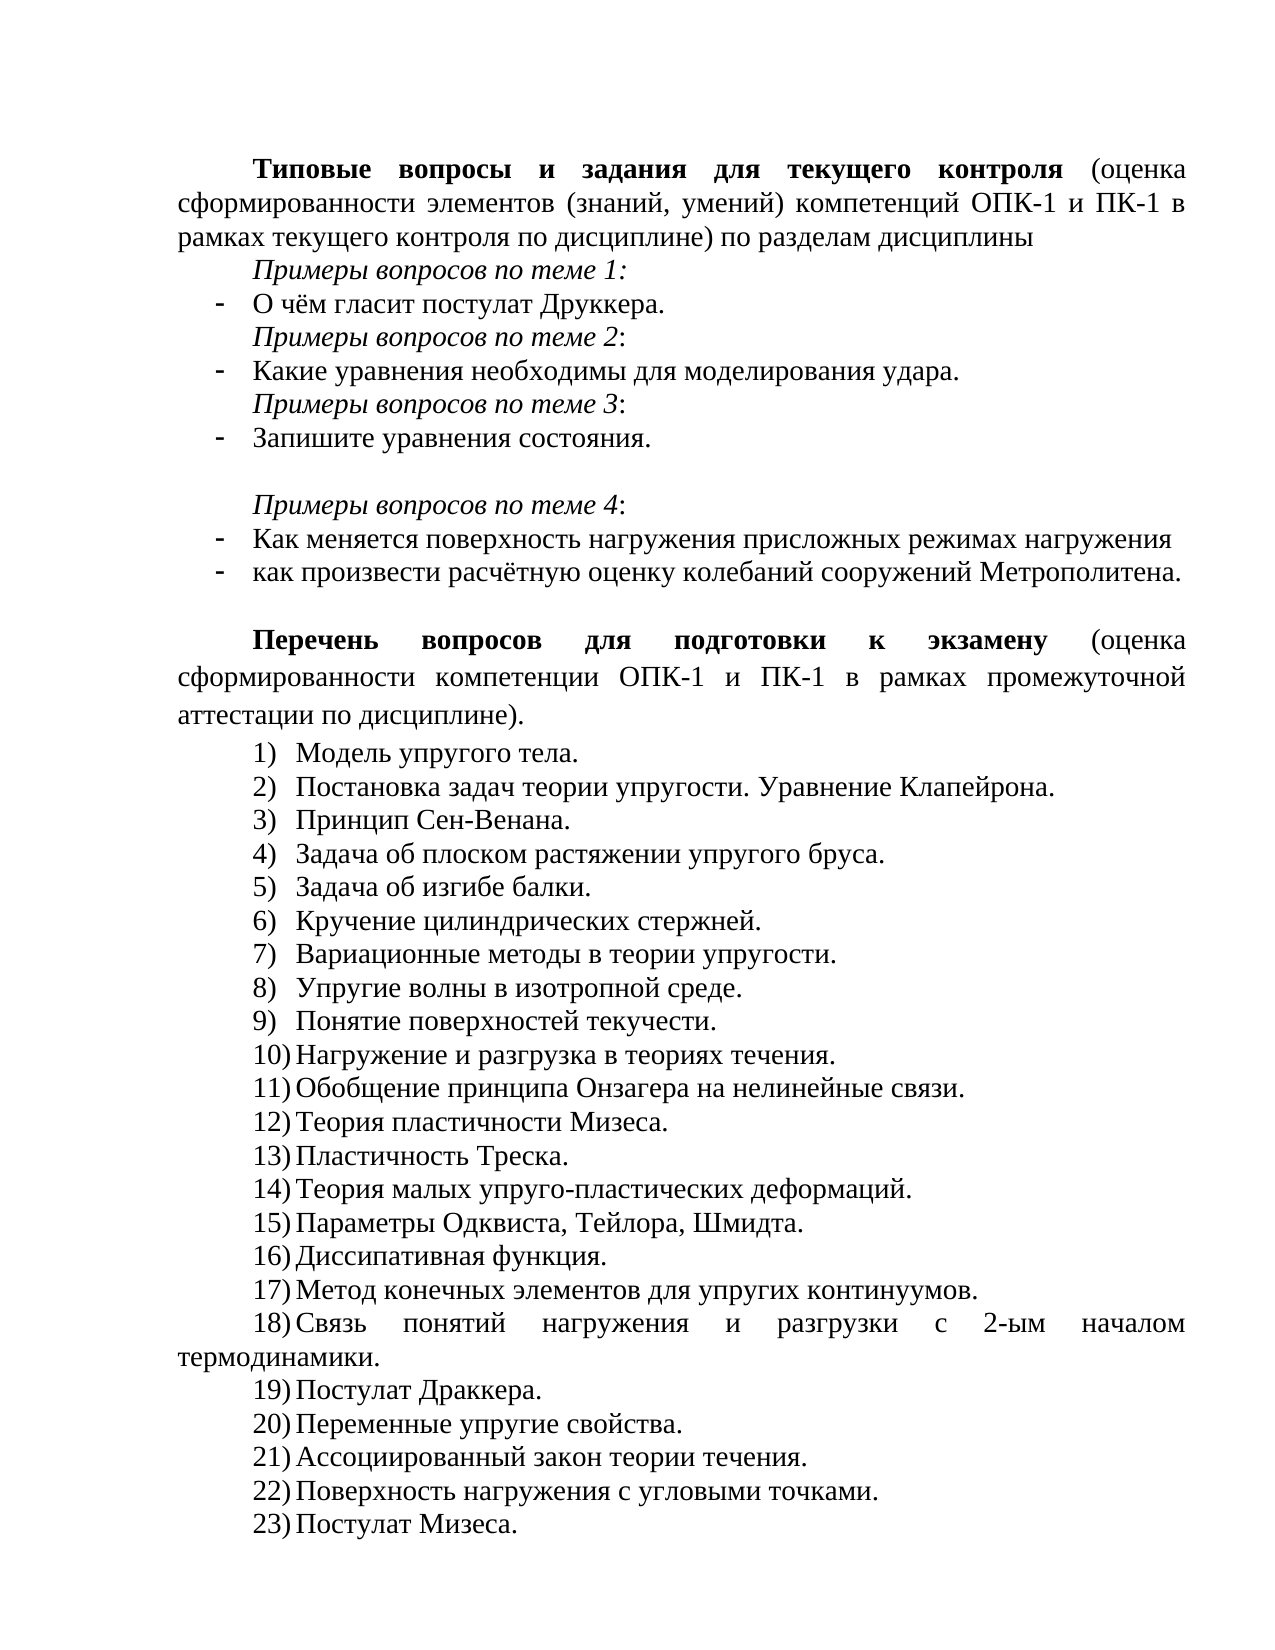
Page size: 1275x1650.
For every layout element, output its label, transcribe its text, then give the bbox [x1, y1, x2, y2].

list Связь понятий нагружения и разгрузки с 2-ым началом термодинамики. [177, 1305, 1186, 1372]
list Постулат Драккера. [177, 1372, 1186, 1406]
list Постановка задач теории упругости. Уравнение Клапейрона. [177, 769, 1186, 802]
list Кручение цилиндрических стержней. [177, 903, 1186, 936]
list Переменные упругие свойства. [177, 1406, 1186, 1439]
list как произвести расчётную оценку колебаний сооружений Метрополитена. [215, 554, 1186, 588]
list Теория пластичности Мизеса. [177, 1104, 1186, 1138]
list Задача об плоском растяжении упругого бруса. [177, 836, 1186, 869]
list О чём гласит постулат Друккера. [215, 286, 1186, 319]
text Примеры вопросов по теме 3: [177, 387, 1186, 420]
text Примеры вопросов по теме 1: [177, 252, 1186, 286]
list Как меняется поверхность нагружения присложных режимах нагружения [215, 521, 1186, 554]
list Принцип Сен-Венана. [177, 802, 1186, 836]
list Поверхность нагружения с угловыми точками. [177, 1473, 1186, 1507]
text Примеры вопросов по теме 2: [177, 319, 1186, 353]
text Перечень вопросов для подготовки к экзамену (оценка сформированности компетенции ОПК-1 и ПК-1 в рамках промежуточной аттестации по дисциплине). [177, 622, 1186, 731]
list Задача об изгибе балки. [177, 869, 1186, 903]
list Нагружение и разгрузка в теориях течения. [177, 1037, 1186, 1071]
list Диссипативная функция. [177, 1238, 1186, 1272]
list Вариационные методы в теории упругости. [177, 936, 1186, 970]
list Постулат Мизеса. [177, 1507, 1186, 1540]
list Понятие поверхностей текучести. [177, 1003, 1186, 1037]
list Обобщение принципа Онзагера на нелинейные связи. [177, 1071, 1186, 1104]
list Метод конечных элементов для упругих континуумов. [177, 1272, 1186, 1305]
list Параметры Одквиста, Тейлора, Шмидта. [177, 1205, 1186, 1238]
text Типовые вопросы и задания для текущего контроля (оценка сформированности элементов (знаний, умений) компетенций ОПК-1 и ПК-1 в рамках текущего контроля по дисциплине) по разделам дисциплины [177, 152, 1186, 252]
list Модель упругого тела. [177, 735, 1186, 769]
text Примеры вопросов по теме 4: [177, 487, 1186, 521]
list Теория малых упруго-пластических деформаций. [177, 1171, 1186, 1205]
list Какие уравнения необходимы для моделирования удара. [215, 353, 1186, 387]
list Ассоциированный закон теории течения. [177, 1439, 1186, 1473]
list Пластичность Треска. [177, 1138, 1186, 1171]
list Запишите уравнения состояния. [215, 420, 1186, 454]
list Упругие волны в изотропной среде. [177, 970, 1186, 1003]
